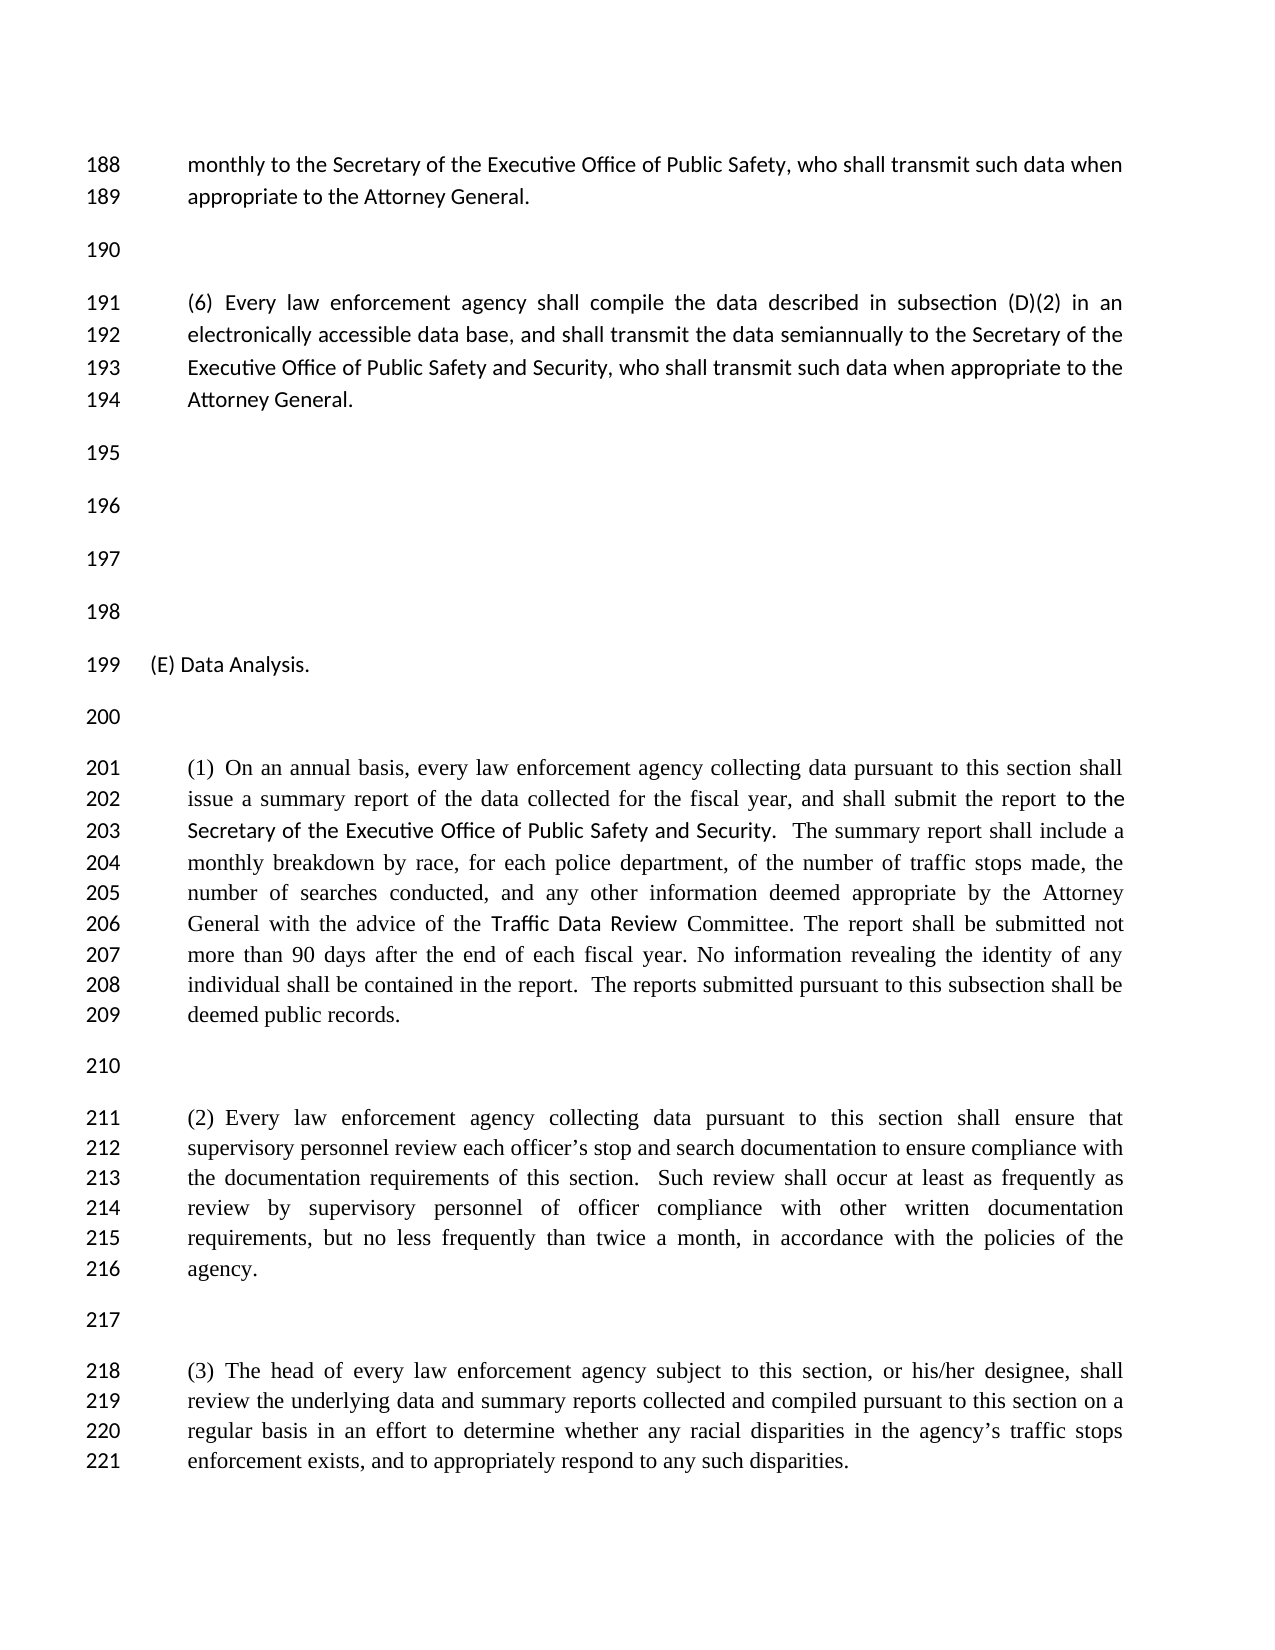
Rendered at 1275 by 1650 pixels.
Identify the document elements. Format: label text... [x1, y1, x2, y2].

text (3) The head of every law enforcement agency subject to this section, or his/her designee, shall review the underlying data and summary reports collected and compiled pursuant to this section on a regular basis in an effort to determine whether any racial disparities in the agency’s traffic stops enforcement exists, and to appropriately respond to any such disparities. [187, 1357, 1125, 1474]
text (E) Data Analysis. [150, 650, 1125, 678]
text (6) Every law enforcement agency shall compile the data described in subsection (D)(2) in an electronically accessible data base, and shall transmit the data semiannually to the Secretary of the Executive Office of Public Safety and Security, who shall transmit such data when appropriate to the Attorney General. [187, 288, 1125, 413]
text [187, 150, 1125, 210]
text (2) Every law enforcement agency collecting data pursuant to this section shall ensure that supervisory personnel review each officer’s stop and search documentation to ensure compliance with the documentation requirements of this section. Such review shall occur at least as frequently as review by supervisory personnel of officer compliance with other written documentation requirements, but no less frequently than twice a month, in accordance with the policies of the agency. [187, 1104, 1125, 1281]
text (1) On an annual basis, every law enforcement agency collecting data pursuant to this section shall issue a summary report of the data collected for the fiscal year, and shall submit the report to the Secretary of the Executive Office of Public Safety and Security. The summary report shall include a monthly breakdown by race, for each police department, of the number of traffic stops made, the number of searches conducted, and any other information deemed appropriate by the Attorney General with the advice of the Traffic Data Review Committee. The report shall be submitted not more than 90 days after the end of each fiscal year. No information revealing the identity of any individual shall be contained in the report. The reports submitted pursuant to this subsection shall be deemed public records. [187, 754, 1125, 1028]
